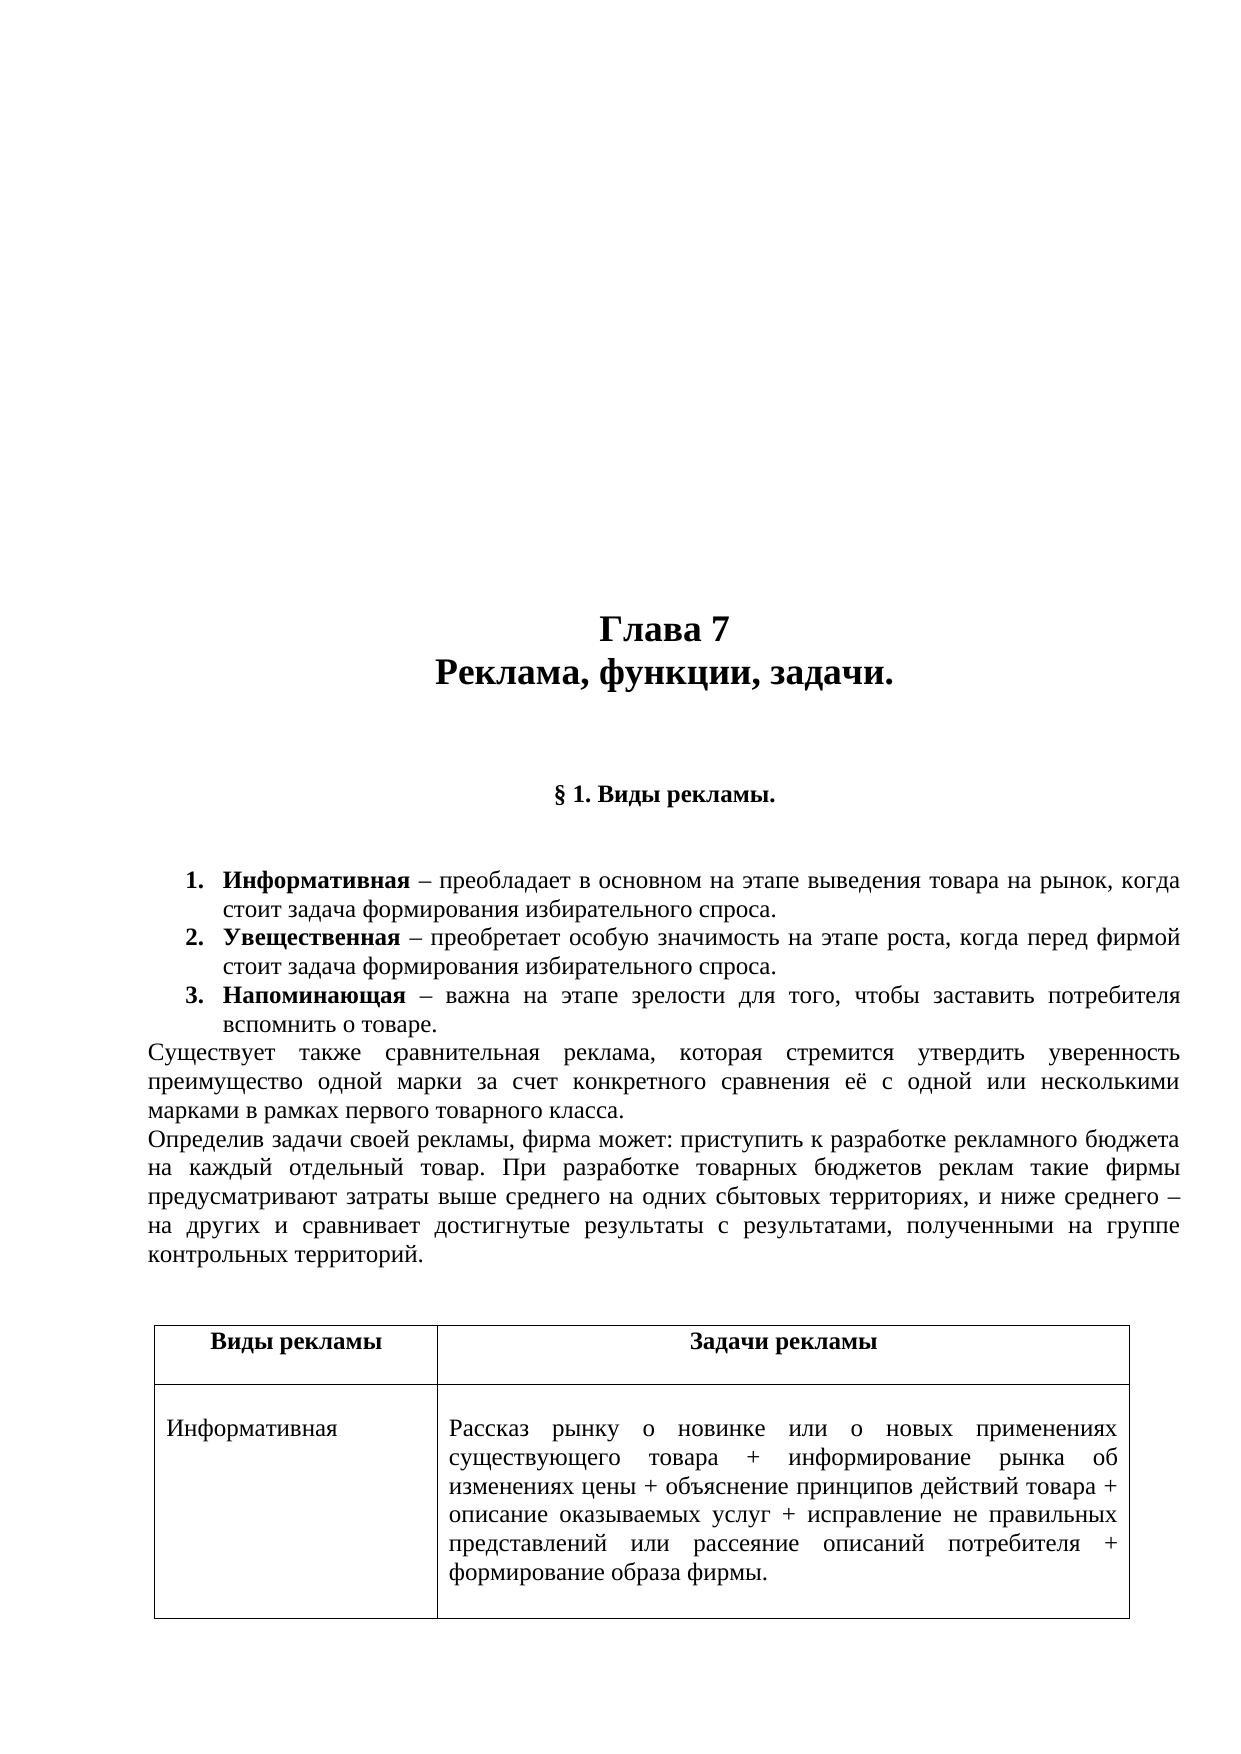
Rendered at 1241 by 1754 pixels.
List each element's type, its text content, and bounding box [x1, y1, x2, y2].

text Существует также сравнительная реклама, которая стремится утвердить уверенность преимущество одной марки за счет конкретного сравнения её с одной или несколькими марками в рамках первого товарного класса. [148, 1037, 1181, 1124]
text Реклама, функции, задачи. [148, 649, 1181, 692]
list Информативная – преобладает в основном на этапе выведения товара на рынок, когда стоит задача формирования избирательного спроса. [185, 865, 1181, 922]
table_header Виды рекламы [155, 1326, 437, 1383]
text Определив задачи своей рекламы, фирма может: приступить к разработке рекламного бюджета на каждый отдельный товар. При разработке товарных бюджетов реклам такие фирмы предусматривают затраты выше среднего на одних сбытовых территориях, и ниже среднего – на других и сравнивает достигнутые результаты с результатами, полученными на группе контрольных территорий. [148, 1124, 1181, 1267]
list Напоминающая – важна на этапе зрелости для того, чтобы заставить потребителя вспомнить о товаре. [185, 980, 1181, 1037]
table_cell Рассказ рынку о новинке или о новых применениях существующего товара + информирование рынка об изменениях цены + объяснение принципов действий товара + описание оказываемых услуг + исправление не правильных представлений или рассеяние описаний потребителя + формирование образа фирмы. [438, 1385, 1129, 1618]
text Глава 7 [148, 606, 1181, 649]
table_cell Информативная [155, 1385, 437, 1618]
table_header Задачи рекламы [438, 1326, 1129, 1383]
list Увещественная – преобретает особую значимость на этапе роста, когда перед фирмой стоит задача формирования избирательного спроса. [185, 922, 1181, 980]
text § 1. Виды рекламы. [148, 779, 1181, 807]
